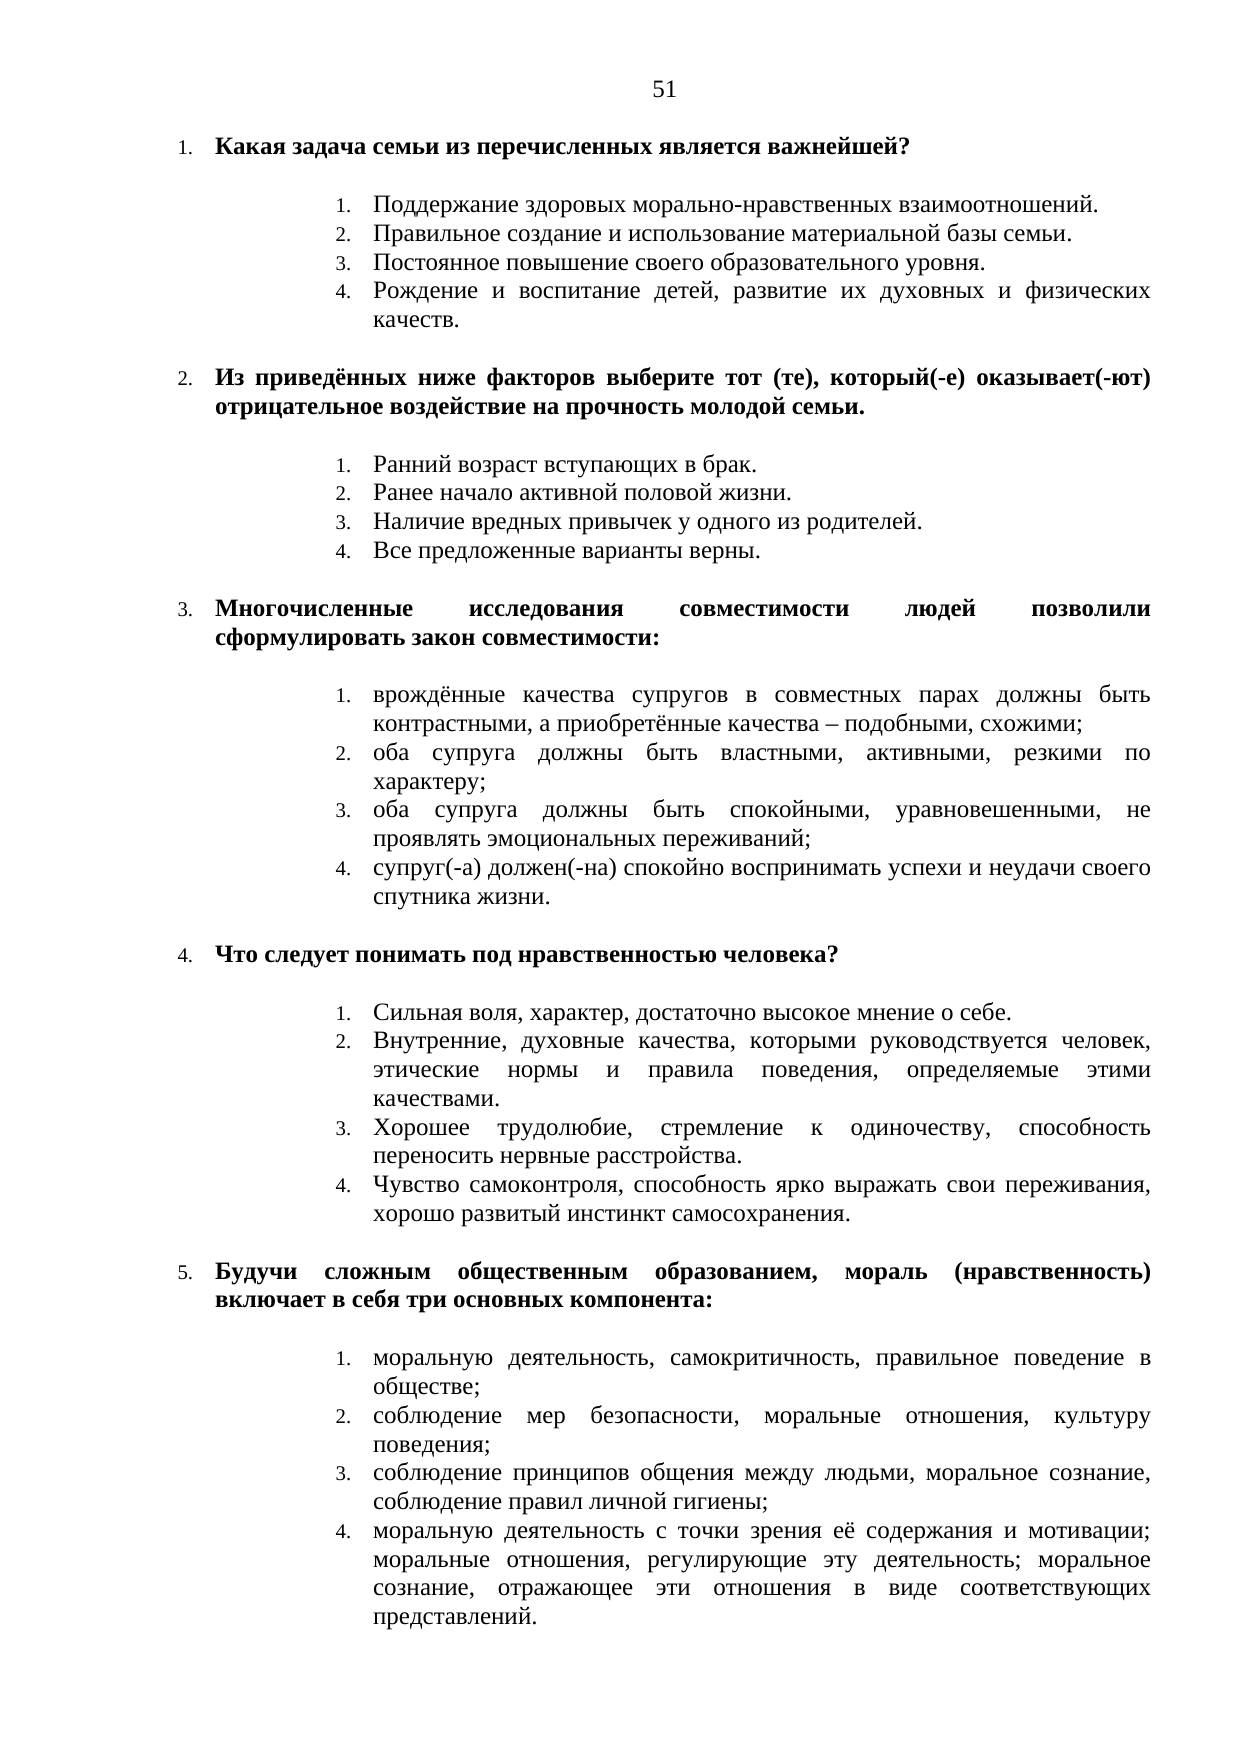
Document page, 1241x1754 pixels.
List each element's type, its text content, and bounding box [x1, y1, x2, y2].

list оба супруга должны быть властными, активными, резкими по характеру; [335, 737, 1152, 794]
list Поддержание здоровых морально-нравственных взаимоотношений. [335, 189, 1152, 218]
list Все предложенные варианты верны. [335, 535, 1152, 564]
list соблюдение принципов общения между людьми, моральное сознание, соблюдение правил личной гигиены; [335, 1457, 1152, 1515]
list Хорошее трудолюбие, стремление к одиночеству, способность переносить нервные расстройства. [335, 1112, 1152, 1169]
list Сильная воля, характер, достаточно высокое мнение о себе. [335, 997, 1152, 1025]
list соблюдение мер безопасности, моральные отношения, культуру поведения; [335, 1400, 1152, 1457]
list Многочисленные исследования совместимости людей позволили сформулировать закон совместимости: [177, 593, 1152, 650]
list Будучи сложным общественным образованием, мораль (нравственность) включает в себя три основных компонента: [177, 1256, 1152, 1313]
list оба супруга должны быть спокойными, уравновешенными, не проявлять эмоциональных переживаний; [335, 794, 1152, 852]
list Правильное создание и использование материальной базы семьи. [335, 218, 1152, 247]
list Что следует понимать под нравственностью человека? [177, 939, 1152, 967]
list Наличие вредных привычек у одного из родителей. [335, 506, 1152, 535]
list Рождение и воспитание детей, развитие их духовных и физических качеств. [335, 275, 1152, 333]
list врождённые качества супругов в совместных парах должны быть контрастными, а приобретённые качества – подобными, схожими; [335, 679, 1152, 737]
list моральную деятельность, самокритичность, правильное поведение в обществе; [335, 1342, 1152, 1400]
list Ранее начало активной половой жизни. [335, 477, 1152, 506]
list Постоянное повышение своего образовательного уровня. [335, 247, 1152, 275]
list моральную деятельность с точки зрения её содержания и мотивации; моральные отношения, регулирующие эту деятельность; моральное сознание, отражающее эти отношения в виде соответствующих представлений. [335, 1515, 1152, 1630]
list Ранний возраст вступающих в брак. [335, 449, 1152, 477]
list Чувство самоконтроля, способность ярко выражать свои переживания, хорошо развитый инстинкт самосохранения. [335, 1169, 1152, 1227]
list Внутренние, духовные качества, которыми руководствуется человек, этические нормы и правила поведения, определяемые этими качествами. [335, 1025, 1152, 1112]
list супруг(-а) должен(-на) спокойно воспринимать успехи и неудачи своего спутника жизни. [335, 852, 1152, 909]
list Из приведённых ниже факторов выберите тот (те), который(-е) оказывает(-ют) отрицательное воздействие на прочность молодой семьи. [177, 362, 1152, 419]
list Какая задача семьи из перечисленных является важнейшей? [177, 131, 1152, 160]
